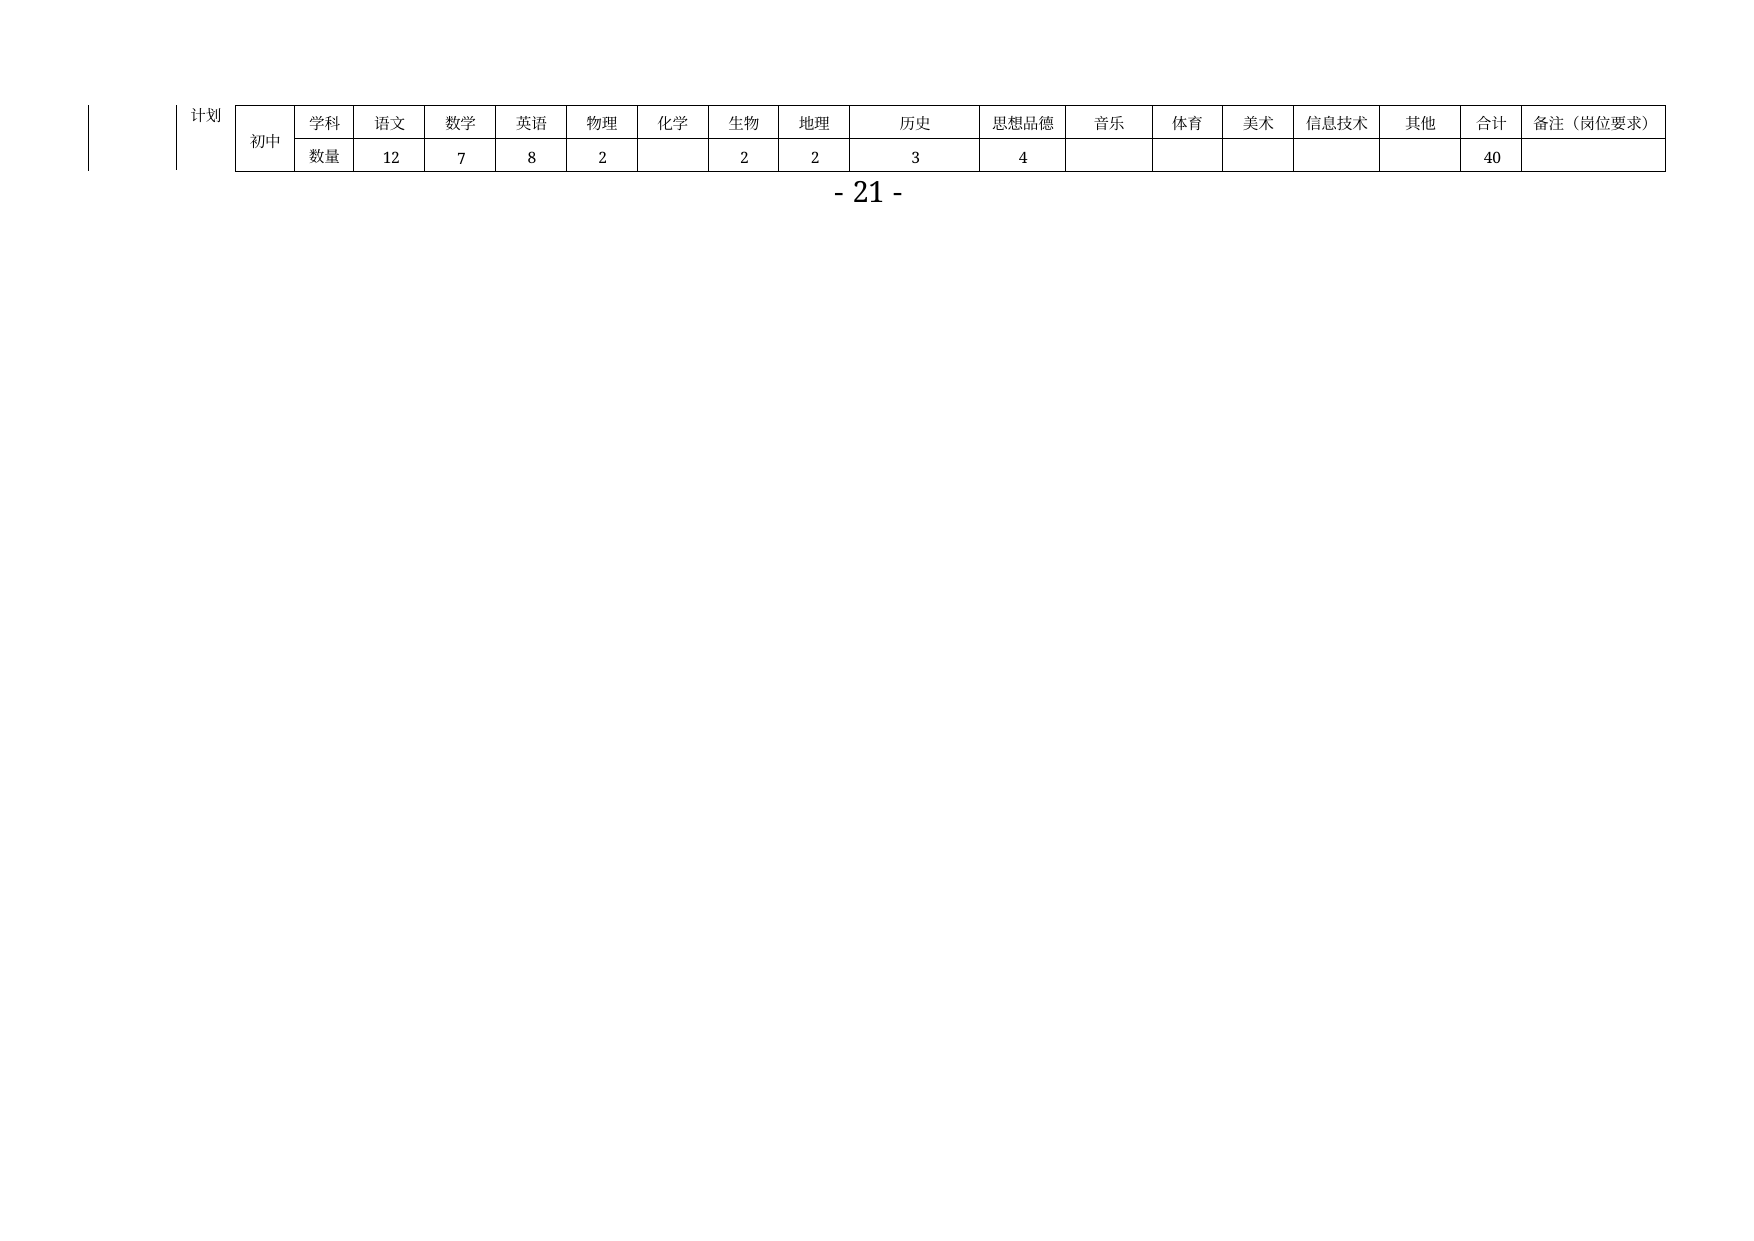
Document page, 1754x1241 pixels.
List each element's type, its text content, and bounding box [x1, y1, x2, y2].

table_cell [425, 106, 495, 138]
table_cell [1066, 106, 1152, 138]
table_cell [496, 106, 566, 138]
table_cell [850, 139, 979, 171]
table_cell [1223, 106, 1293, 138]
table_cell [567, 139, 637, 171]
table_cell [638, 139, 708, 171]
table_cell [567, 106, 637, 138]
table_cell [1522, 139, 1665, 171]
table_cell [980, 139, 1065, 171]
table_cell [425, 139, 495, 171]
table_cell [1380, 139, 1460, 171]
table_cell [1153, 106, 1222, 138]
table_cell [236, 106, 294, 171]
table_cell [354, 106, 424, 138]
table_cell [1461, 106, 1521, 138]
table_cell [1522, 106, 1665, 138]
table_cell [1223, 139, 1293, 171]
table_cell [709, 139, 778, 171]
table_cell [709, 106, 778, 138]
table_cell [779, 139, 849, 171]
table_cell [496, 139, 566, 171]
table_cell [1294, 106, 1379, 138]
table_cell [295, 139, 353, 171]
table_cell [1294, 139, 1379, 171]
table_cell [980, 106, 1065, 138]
text - 21 - [88, 176, 1666, 209]
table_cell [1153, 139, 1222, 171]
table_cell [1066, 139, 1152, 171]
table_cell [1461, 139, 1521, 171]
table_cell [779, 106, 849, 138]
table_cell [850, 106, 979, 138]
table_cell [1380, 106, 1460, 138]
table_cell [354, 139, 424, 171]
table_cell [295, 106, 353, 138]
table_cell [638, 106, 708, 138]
